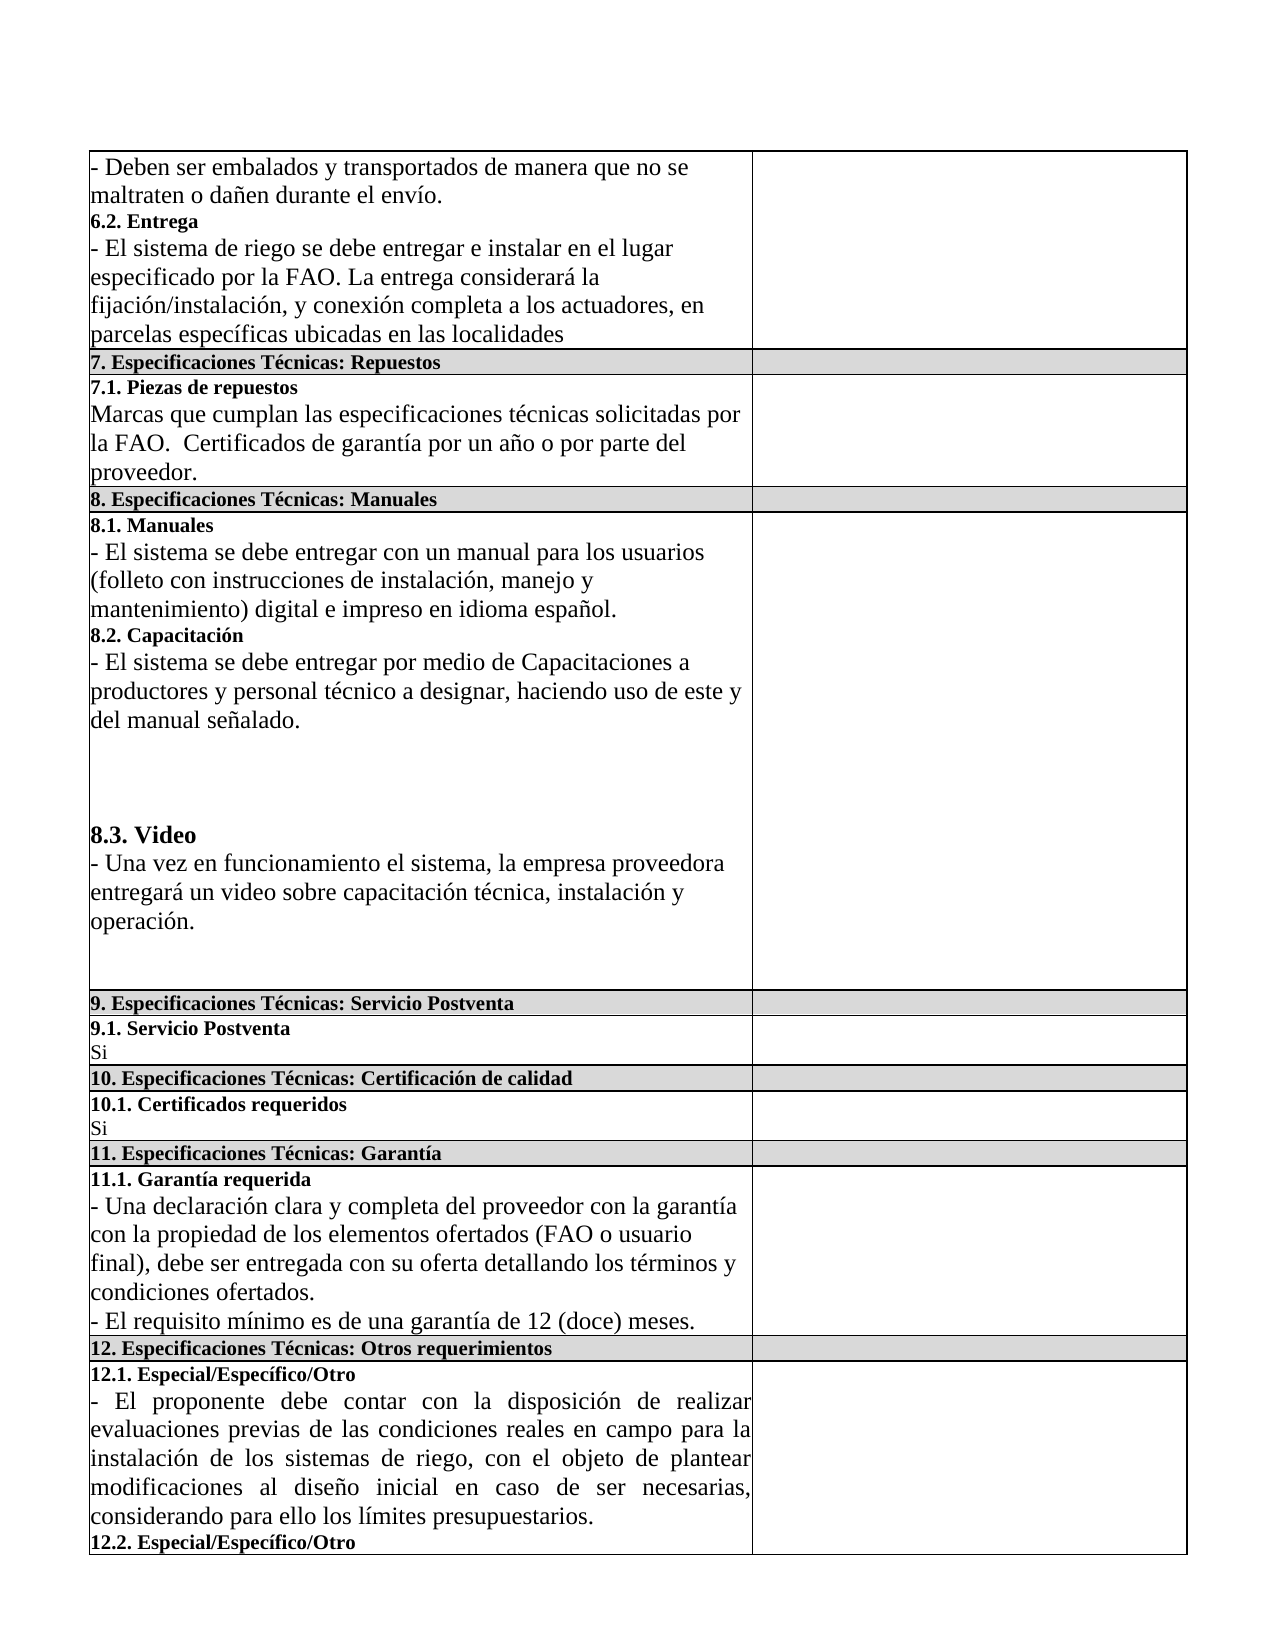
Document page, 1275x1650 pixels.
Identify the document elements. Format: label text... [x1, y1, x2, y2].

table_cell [90, 1362, 752, 1554]
table_cell [753, 1092, 1186, 1139]
table_cell [753, 375, 1186, 486]
table_cell 8.1. Manuales - El sistema se debe entregar con un manual para los usuarios (folleto con instrucciones de instalación, manejo y mantenimiento) digital e impreso en idioma español. 8.2. Capacitación - El sistema se debe entregar por medio de Capacitaciones a productores y personal técnico a designar, haciendo uso de este y del manual señalado. 8.3. Video - Una vez en funcionamiento el sistema, la empresa proveedora entregará un video sobre capacitación técnica, instalación y operación. [90, 513, 752, 989]
table_cell 9. Especificaciones Técnicas: Servicio Postventa [90, 991, 752, 1014]
table_cell 11. Especificaciones Técnicas: Garantía [90, 1141, 752, 1165]
table_cell [753, 152, 1186, 348]
table_cell [753, 1016, 1186, 1064]
table_cell [753, 1141, 1186, 1165]
table_cell 8. Especificaciones Técnicas: Manuales [90, 487, 752, 511]
table_cell 7.1. Piezas de repuestos Marcas que cumplan las especificaciones técnicas solicitadas por la FAO. Certificados de garantía por un año o por parte del proveedor. [90, 375, 752, 486]
table_cell 9.1. Servicio Postventa Si [90, 1016, 752, 1064]
table_cell [753, 1362, 1186, 1554]
table_cell [753, 513, 1186, 989]
table_cell 12. Especificaciones Técnicas: Otros requerimientos [90, 1336, 752, 1360]
table_cell [753, 991, 1186, 1014]
table_cell [753, 1336, 1186, 1360]
table_cell [753, 1066, 1186, 1090]
table_cell [753, 1167, 1186, 1334]
table_cell 7. Especificaciones Técnicas: Repuestos [90, 350, 752, 374]
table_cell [90, 152, 752, 348]
table_cell 11.1. Garantía requerida - Una declaración clara y completa del proveedor con la garantía con la propiedad de los elementos ofertados (FAO o usuario final), debe ser entregada con su oferta detallando los términos y condiciones ofertados. - El requisito mínimo es de una garantía de 12 (doce) meses. [90, 1167, 752, 1334]
table_cell 10. Especificaciones Técnicas: Certificación de calidad [90, 1066, 752, 1090]
table_cell 10.1. Certificados requeridos Si [90, 1092, 752, 1139]
table_cell [753, 350, 1186, 374]
table_cell [753, 487, 1186, 511]
